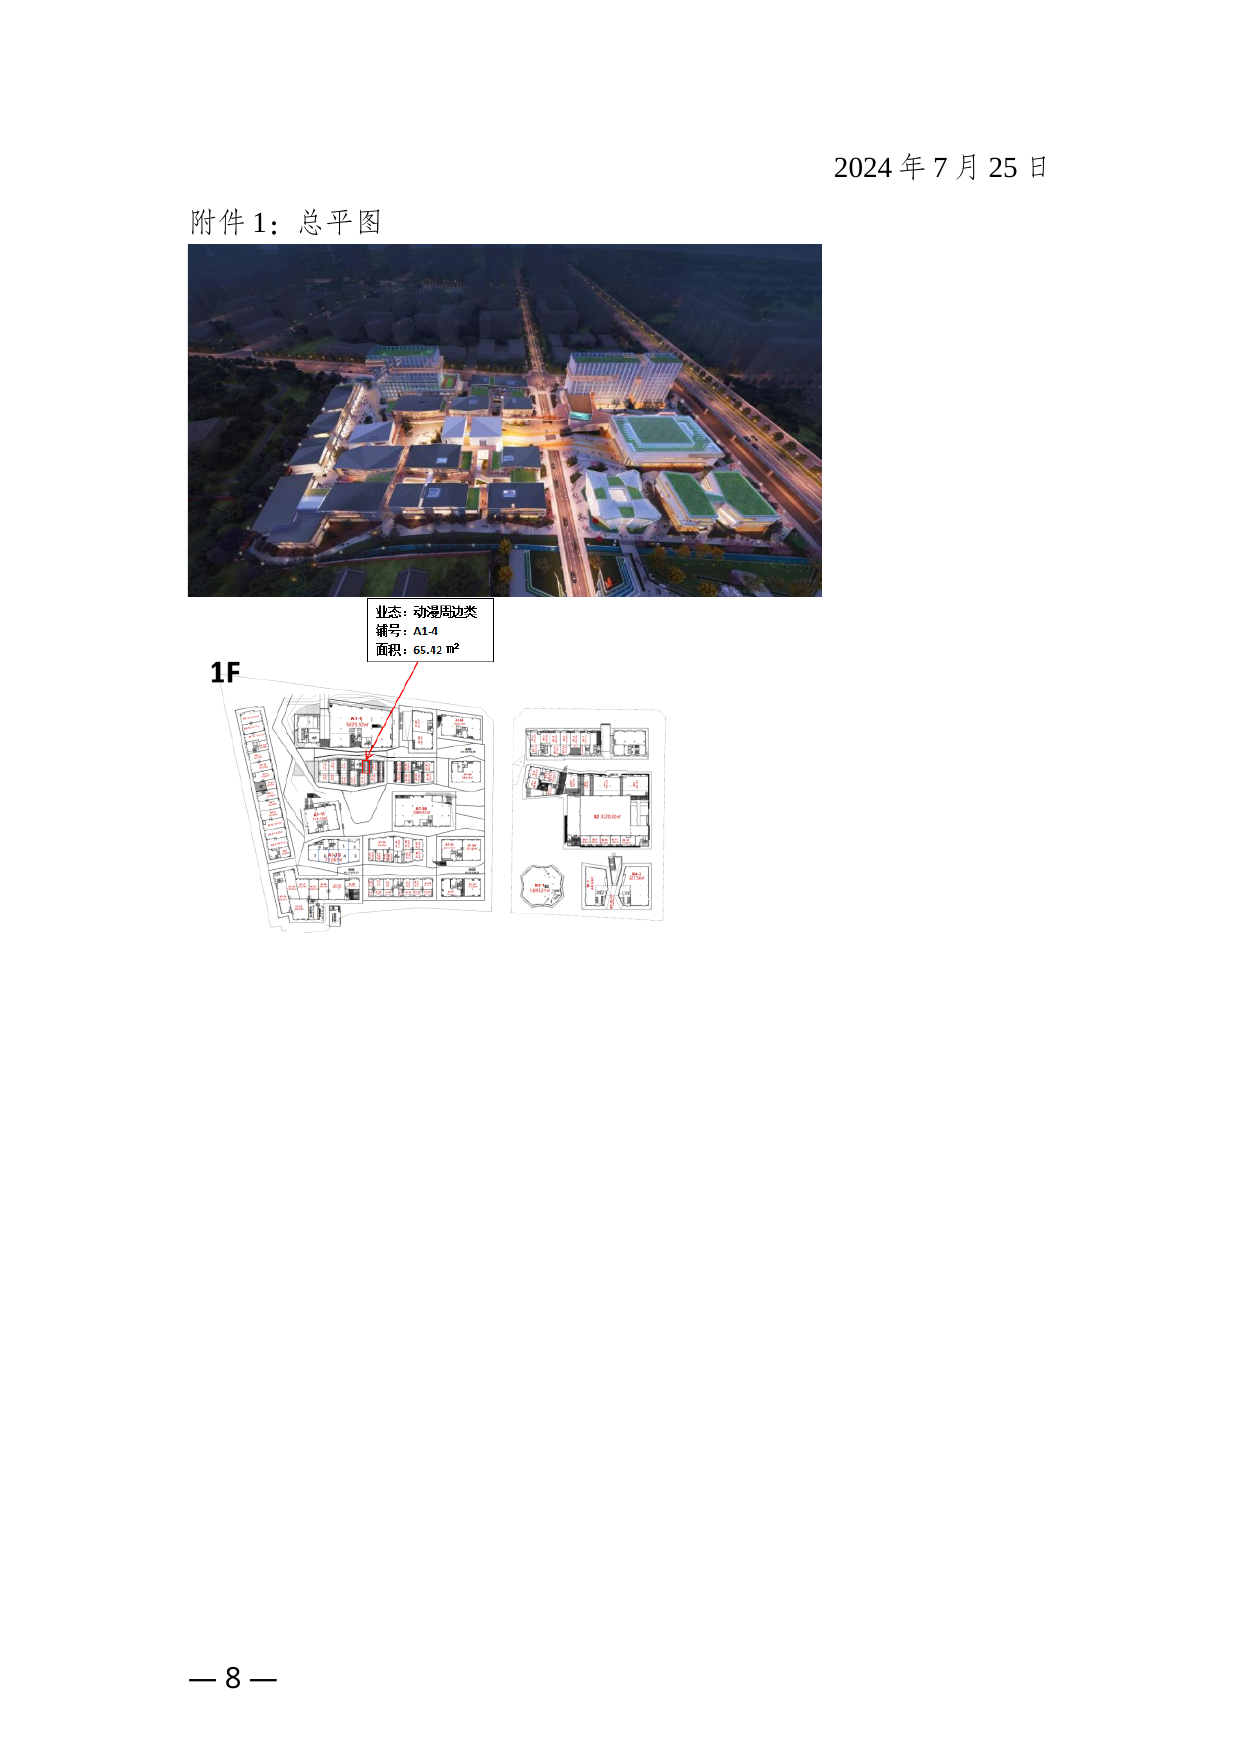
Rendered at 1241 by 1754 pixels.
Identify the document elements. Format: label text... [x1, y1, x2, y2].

text 附件1：总平图 [188, 184, 1052, 244]
picture [187, 244, 822, 941]
text 2024年7月25日 [188, 150, 1052, 184]
